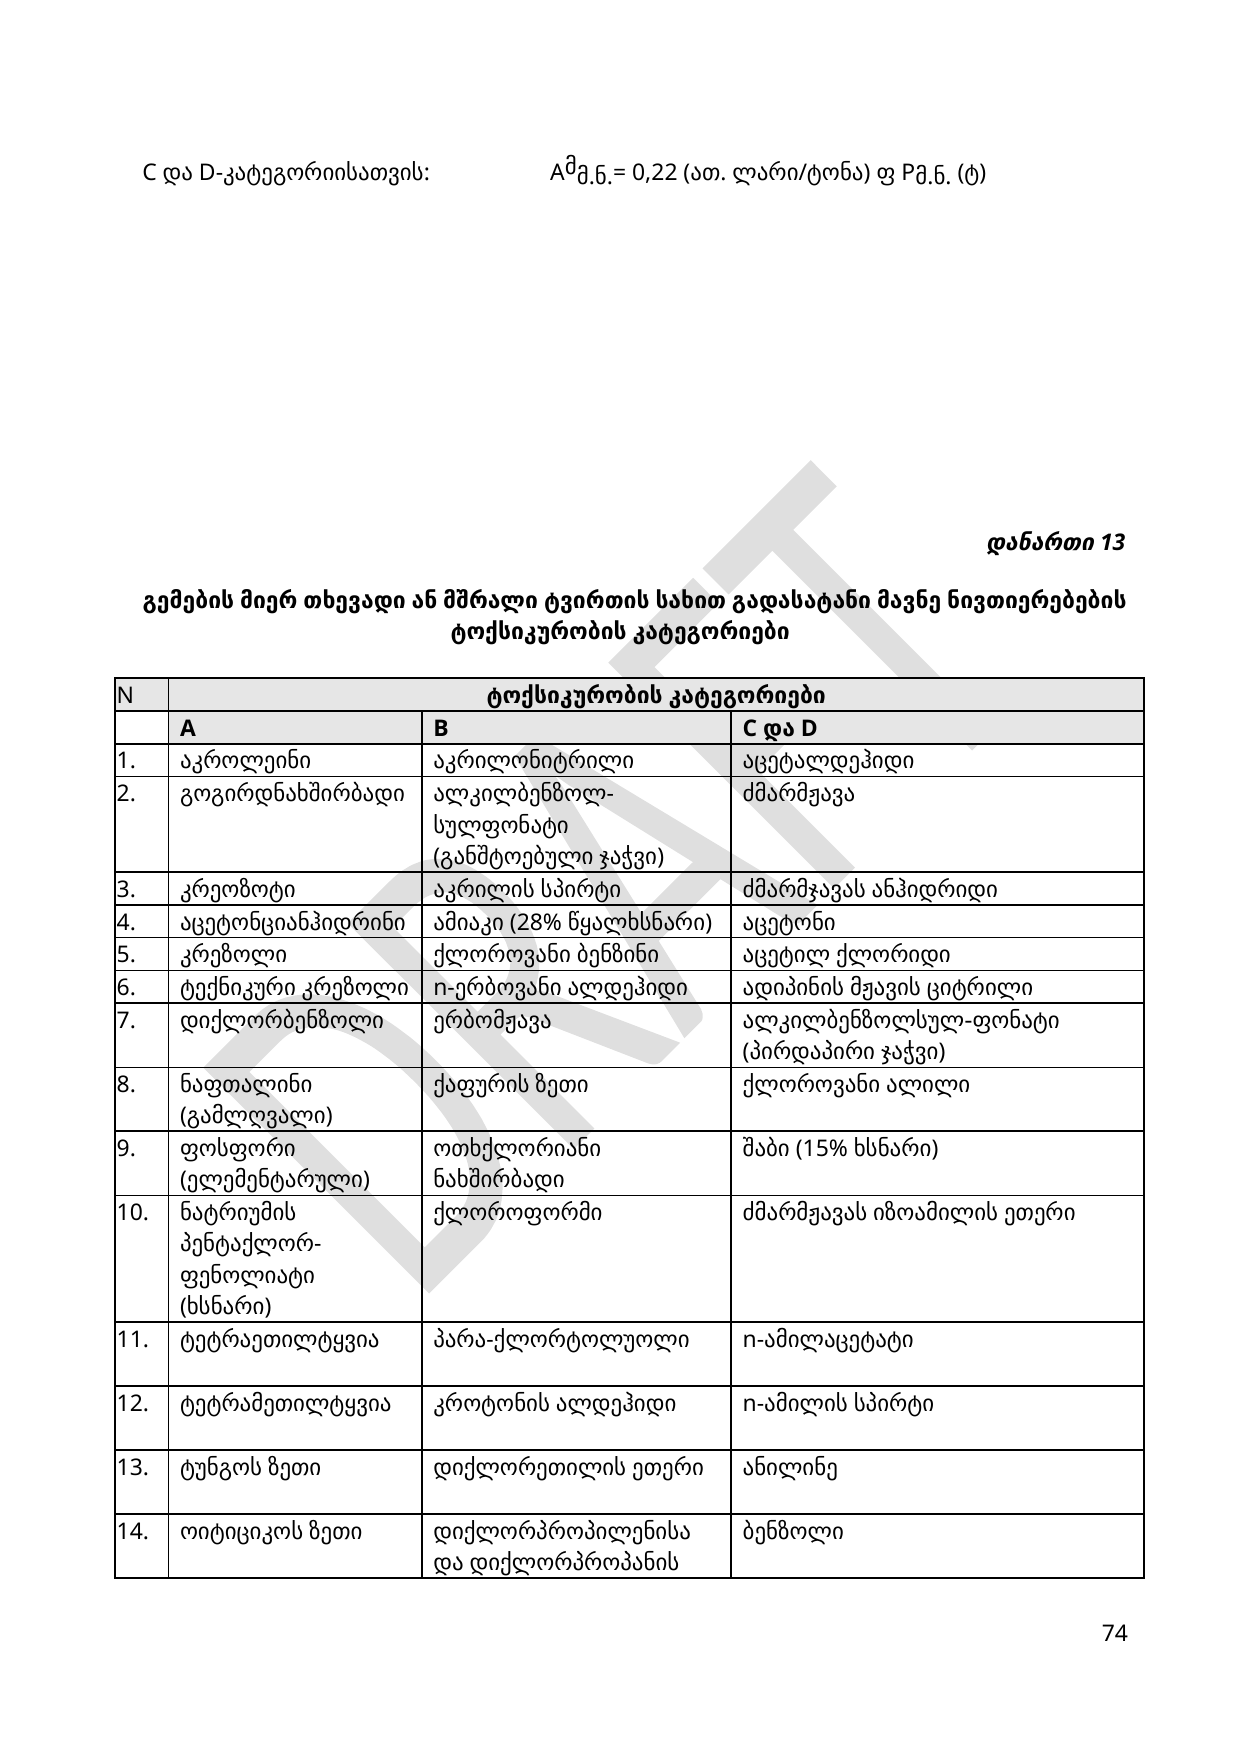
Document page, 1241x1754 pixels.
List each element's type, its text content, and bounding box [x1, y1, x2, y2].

text C და D-კატეგორიისათვის: Aმმ.ნ.= 0,22 (ათ. ლარი/ტონა) ფ Pმ.ნ. (ტ) [112, 150, 1128, 191]
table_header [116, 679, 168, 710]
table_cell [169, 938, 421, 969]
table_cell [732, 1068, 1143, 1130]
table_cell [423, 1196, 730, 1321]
text დანართი 13 [112, 526, 1128, 557]
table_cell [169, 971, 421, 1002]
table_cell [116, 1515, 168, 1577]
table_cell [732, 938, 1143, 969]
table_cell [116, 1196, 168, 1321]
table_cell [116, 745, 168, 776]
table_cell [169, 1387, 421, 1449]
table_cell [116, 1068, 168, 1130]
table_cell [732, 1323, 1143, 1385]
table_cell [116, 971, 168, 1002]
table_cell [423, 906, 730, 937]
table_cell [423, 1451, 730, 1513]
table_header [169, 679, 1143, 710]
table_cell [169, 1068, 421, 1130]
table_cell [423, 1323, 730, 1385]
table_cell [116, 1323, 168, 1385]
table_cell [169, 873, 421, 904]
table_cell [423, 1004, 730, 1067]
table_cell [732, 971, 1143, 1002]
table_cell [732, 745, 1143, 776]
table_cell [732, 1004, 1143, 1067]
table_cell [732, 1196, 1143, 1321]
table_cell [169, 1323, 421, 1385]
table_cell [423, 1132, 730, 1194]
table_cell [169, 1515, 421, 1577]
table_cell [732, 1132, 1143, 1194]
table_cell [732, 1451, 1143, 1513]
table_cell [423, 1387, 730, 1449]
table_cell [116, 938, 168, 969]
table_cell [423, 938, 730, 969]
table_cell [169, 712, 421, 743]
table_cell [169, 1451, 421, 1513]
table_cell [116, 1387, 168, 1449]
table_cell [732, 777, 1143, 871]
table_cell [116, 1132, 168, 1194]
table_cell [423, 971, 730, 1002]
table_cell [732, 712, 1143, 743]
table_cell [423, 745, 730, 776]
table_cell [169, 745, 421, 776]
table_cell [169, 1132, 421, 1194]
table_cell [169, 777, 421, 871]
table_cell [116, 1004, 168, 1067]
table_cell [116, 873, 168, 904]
text გემების მიერ თხევადი ან მშრალი ტვირთის სახით გადასატანი მავნე ნივთიერებების ტოქსიკურობის კატეგორიები [112, 583, 1128, 646]
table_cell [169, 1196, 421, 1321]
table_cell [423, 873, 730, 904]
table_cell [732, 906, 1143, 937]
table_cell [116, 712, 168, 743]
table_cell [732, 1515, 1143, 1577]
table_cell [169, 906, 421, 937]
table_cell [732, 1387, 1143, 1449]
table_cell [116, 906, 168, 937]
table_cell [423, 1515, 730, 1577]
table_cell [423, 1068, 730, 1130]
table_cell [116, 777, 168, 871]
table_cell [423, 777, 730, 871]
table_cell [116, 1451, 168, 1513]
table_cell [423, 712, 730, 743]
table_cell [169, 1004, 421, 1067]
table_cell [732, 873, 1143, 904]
